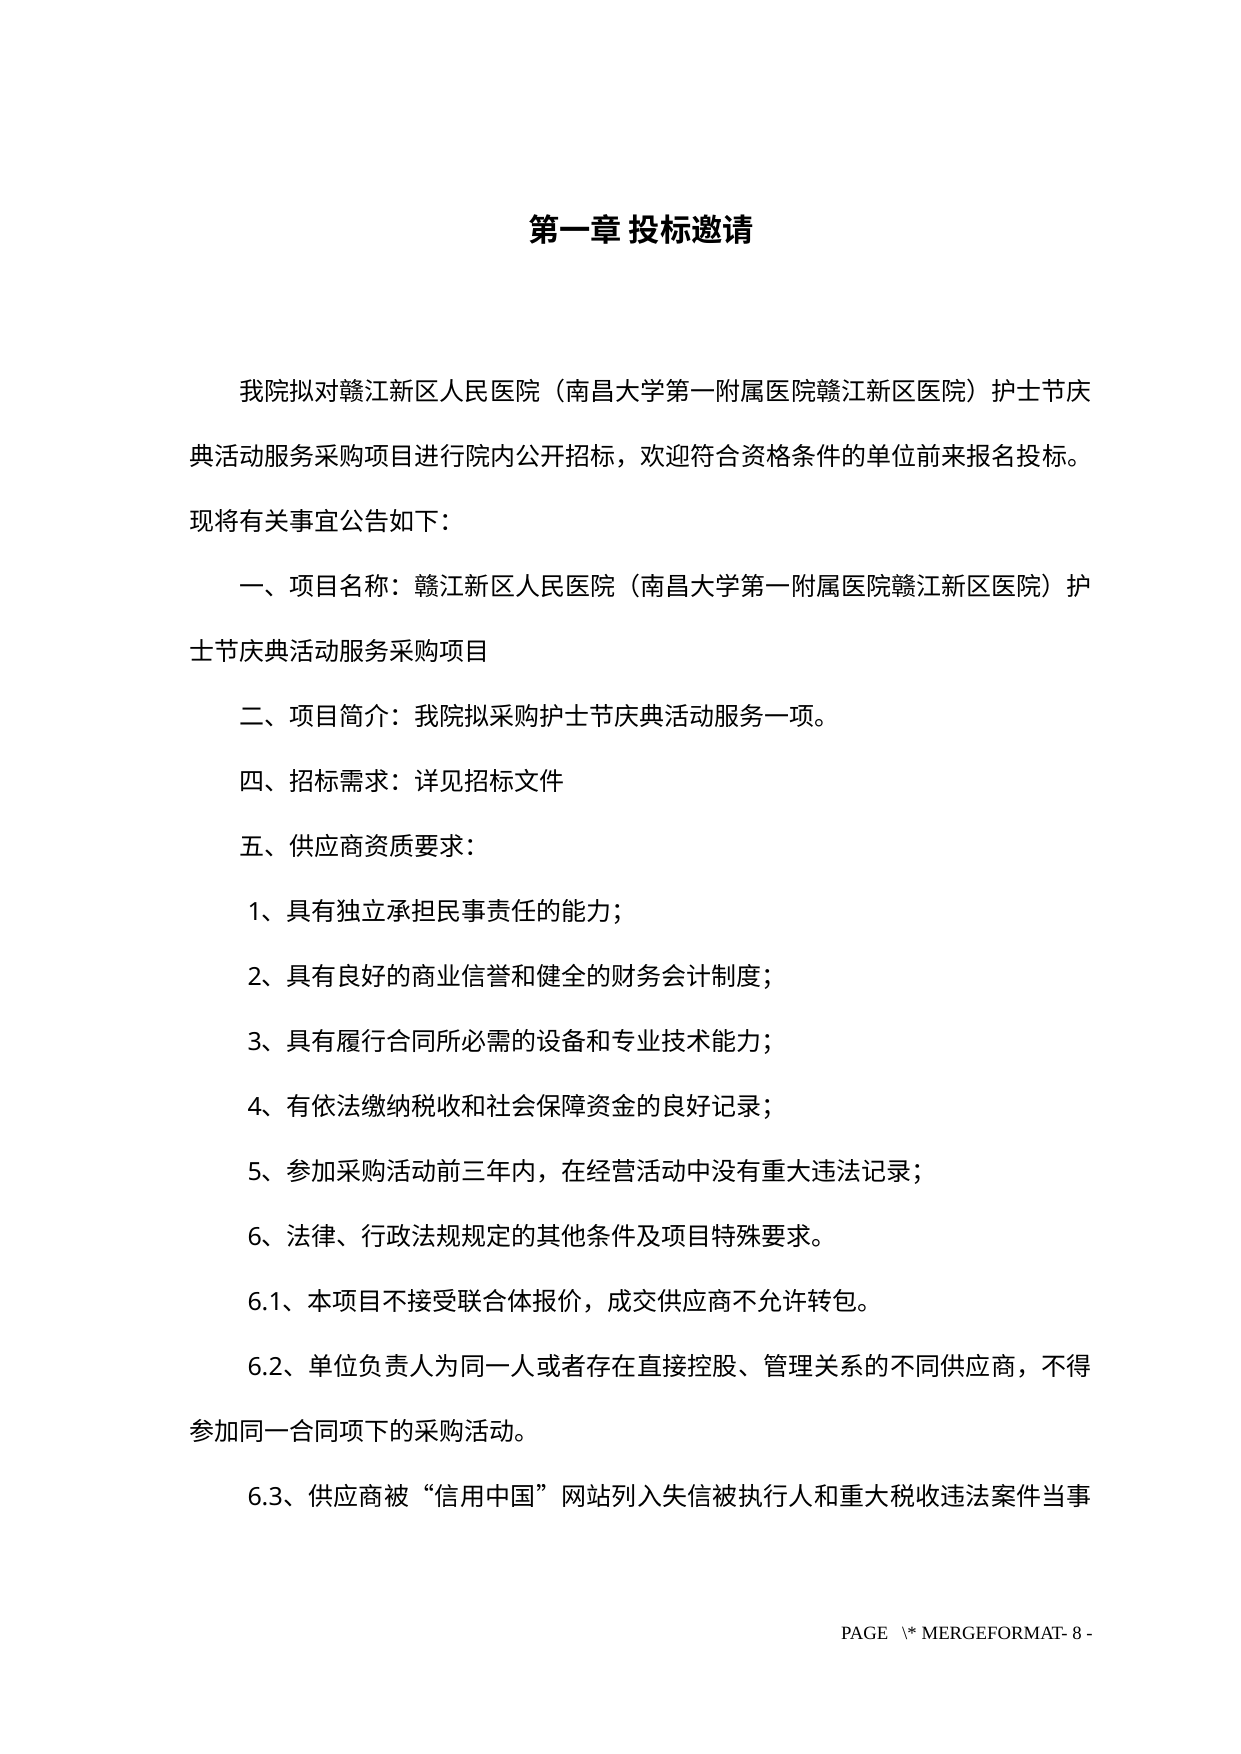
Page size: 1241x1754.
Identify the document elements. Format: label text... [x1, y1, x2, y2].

text 6、法律、行政法规规定的其他条件及项目特殊要求。 [189, 1202, 1092, 1267]
text 5、参加采购活动前三年内，在经营活动中没有重大违法记录； [247, 1137, 1092, 1202]
text 第一章 投标邀请 [189, 195, 1092, 260]
text 4、有依法缴纳税收和社会保障资金的良好记录； [189, 1072, 1092, 1137]
text 6.2、单位负责人为同一人或者存在直接控股、管理关系的不同供应商，不得参加同一合同项下的采购活动。 [189, 1332, 1092, 1462]
text 我院拟对赣江新区人民医院（南昌大学第一附属医院赣江新区医院）护士节庆典活动服务采购项目进行院内公开招标，欢迎符合资格条件的单位前来报名投标。现将有关事宜公告如下： [189, 357, 1092, 552]
text 五、供应商资质要求： [189, 812, 1092, 877]
text 一、项目名称：赣江新区人民医院（南昌大学第一附属医院赣江新区医院）护士节庆典活动服务采购项目 [189, 552, 1092, 682]
text 四、招标需求：详见招标文件 [189, 747, 1092, 812]
text 二、项目简介：我院拟采购护士节庆典活动服务一项。 [189, 682, 1092, 747]
text 6.1、本项目不接受联合体报价，成交供应商不允许转包。 [189, 1267, 1092, 1332]
text 1、具有独立承担民事责任的能力； [247, 877, 1092, 942]
text 3、具有履行合同所必需的设备和专业技术能力； [247, 1007, 1092, 1072]
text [189, 1462, 1092, 1527]
text 2、具有良好的商业信誉和健全的财务会计制度； [247, 942, 1092, 1007]
